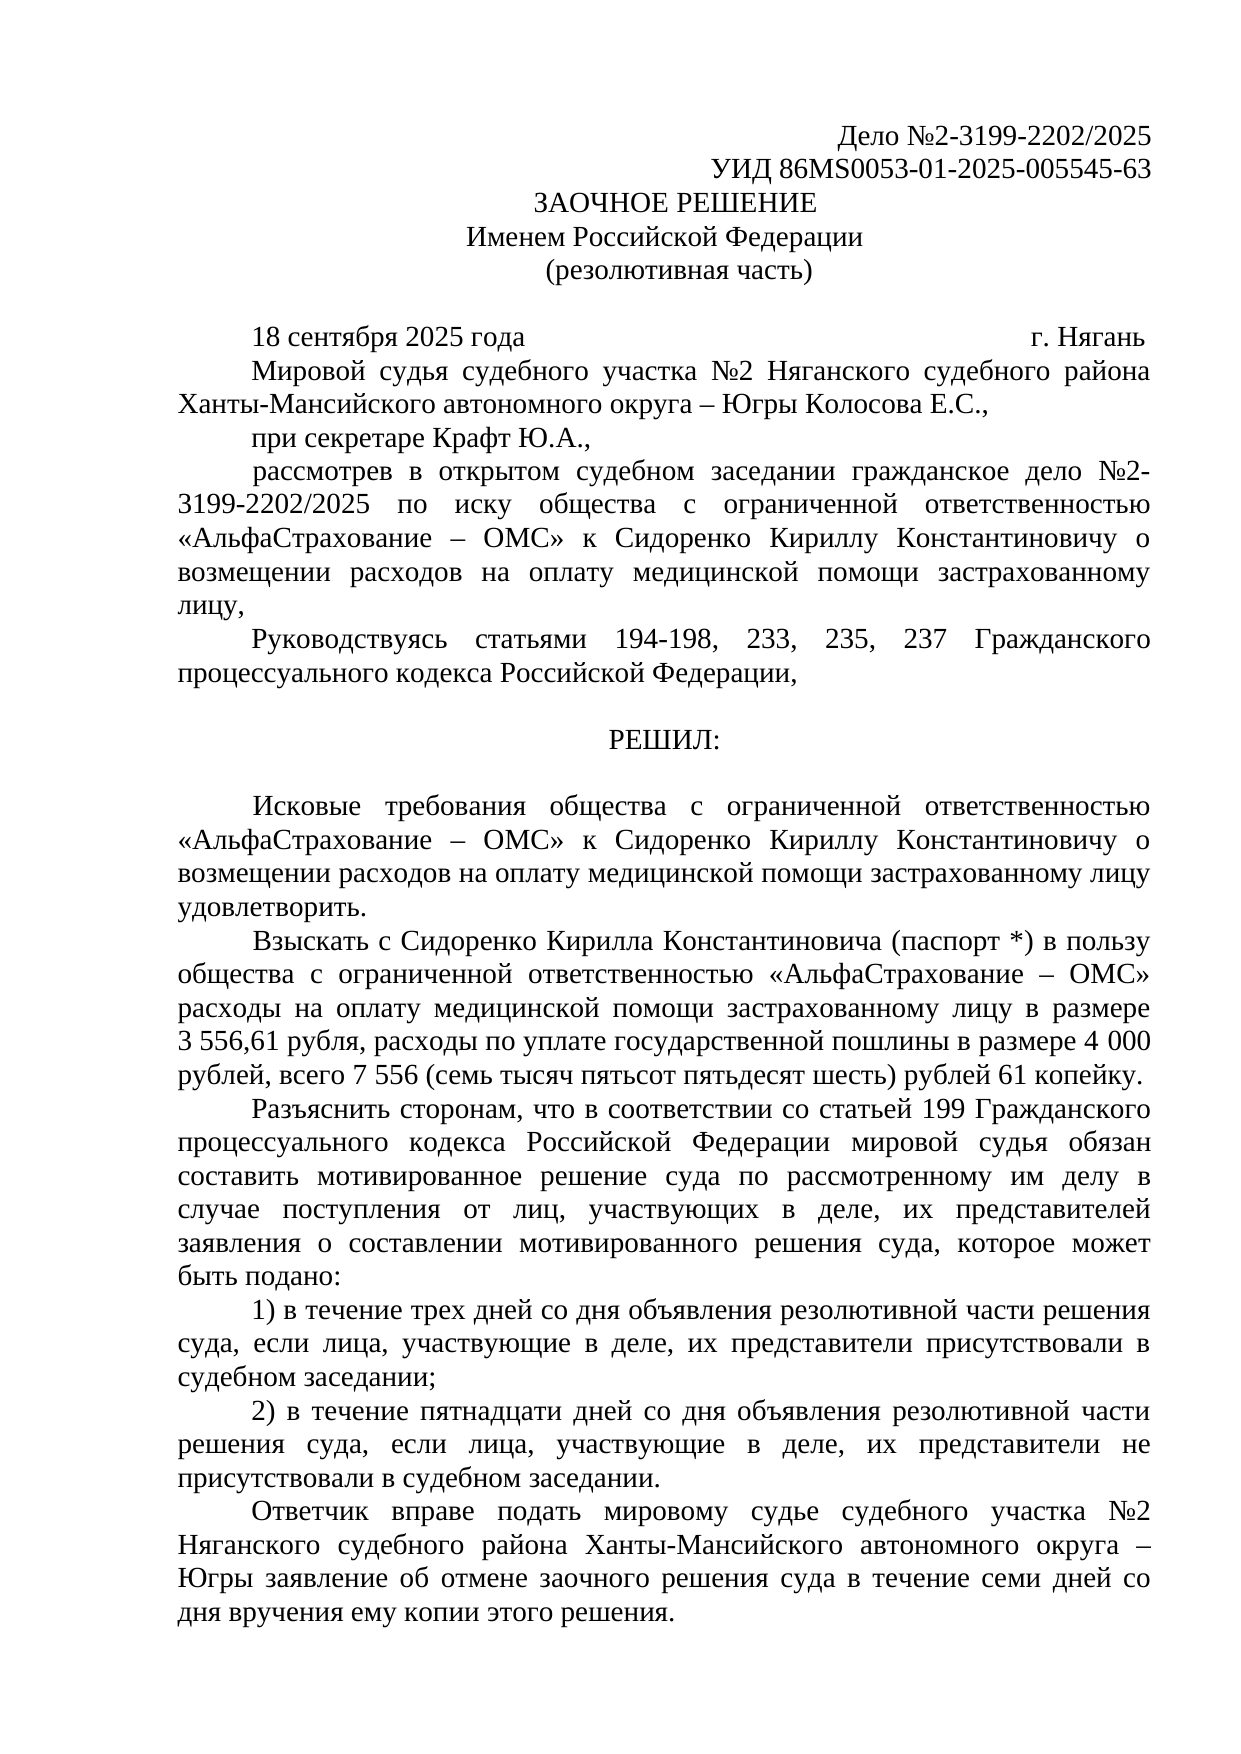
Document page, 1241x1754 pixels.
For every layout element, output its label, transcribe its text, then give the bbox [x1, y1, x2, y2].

text 1) в течение трех дней со дня объявления резолютивной части решения суда, если лица, участвующие в деле, их представители присутствовали в судебном заседании; [177, 1292, 1152, 1393]
text УИД 86MS0053-01-2025-005545-63 [177, 152, 1152, 185]
text Именем Российской Федерации [177, 219, 1152, 252]
text Мировой судья судебного участка №2 Няганского судебного района Ханты-Мансийского автономного округа – Югры Колосова Е.С., [177, 353, 1152, 420]
text Взыскать с Сидоренко Кирилла Константиновича (паспорт *) в пользу общества с ограниченной ответственностью «АльфаСтрахование – ОМС» расходы на оплату медицинской помощи застрахованному лицу в размере 3 556,61 рубля, расходы по уплате государственной пошлины в размере 4 000 рублей, всего 7 556 (семь тысяч пятьсот пятьдесят шесть) рублей 61 копейку. [177, 923, 1151, 1091]
text 2) в течение пятнадцати дней со дня объявления резолютивной части решения суда, если лица, участвующие в деле, их представители не присутствовали в судебном заседании. [177, 1393, 1152, 1493]
text (резолютивная часть) [177, 252, 1152, 286]
text РЕШИЛ: [177, 722, 1152, 755]
text Разъяснить сторонам, что в соответствии со статьей 199 Гражданского процессуального кодекса Российской Федерации мировой судья обязан составить мотивированное решение суда по рассмотренному им делу в случае поступления от лиц, участвующих в деле, их представителей заявления о составлении мотивированного решения суда, которое может быть подано: [177, 1091, 1152, 1292]
text Ответчик вправе подать мировому судье судебного участка №2 Няганского судебного района Ханты-Мансийского автономного округа – Югры заявление об отмене заочного решения суда в течение семи дней со дня вручения ему копии этого решения. [177, 1493, 1152, 1627]
text ЗАОЧНОЕ РЕШЕНИЕ [177, 185, 1152, 219]
text Руководствуясь статьями 194-198, 233, 235, 237 Гражданского процессуального кодекса Российской Федерации, [177, 621, 1152, 688]
text при секретаре Крафт Ю.А., [177, 420, 1152, 453]
text рассмотрев в открытом судебном заседании гражданское дело №2-3199-2202/2025 по иску общества с ограниченной ответственностью «АльфаСтрахование – ОМС» к Сидоренко Кириллу Константиновичу о возмещении расходов на оплату медицинской помощи застрахованному лицу, [177, 453, 1151, 621]
text Дело №2-3199-2202/2025 [177, 118, 1152, 152]
text 18 сентября 2025 года г. Нягань [177, 319, 1152, 353]
text Исковые требования общества с ограниченной ответственностью «АльфаСтрахование – ОМС» к Сидоренко Кириллу Константиновичу о возмещении расходов на оплату медицинской помощи застрахованному лицу удовлетворить. [177, 789, 1151, 923]
